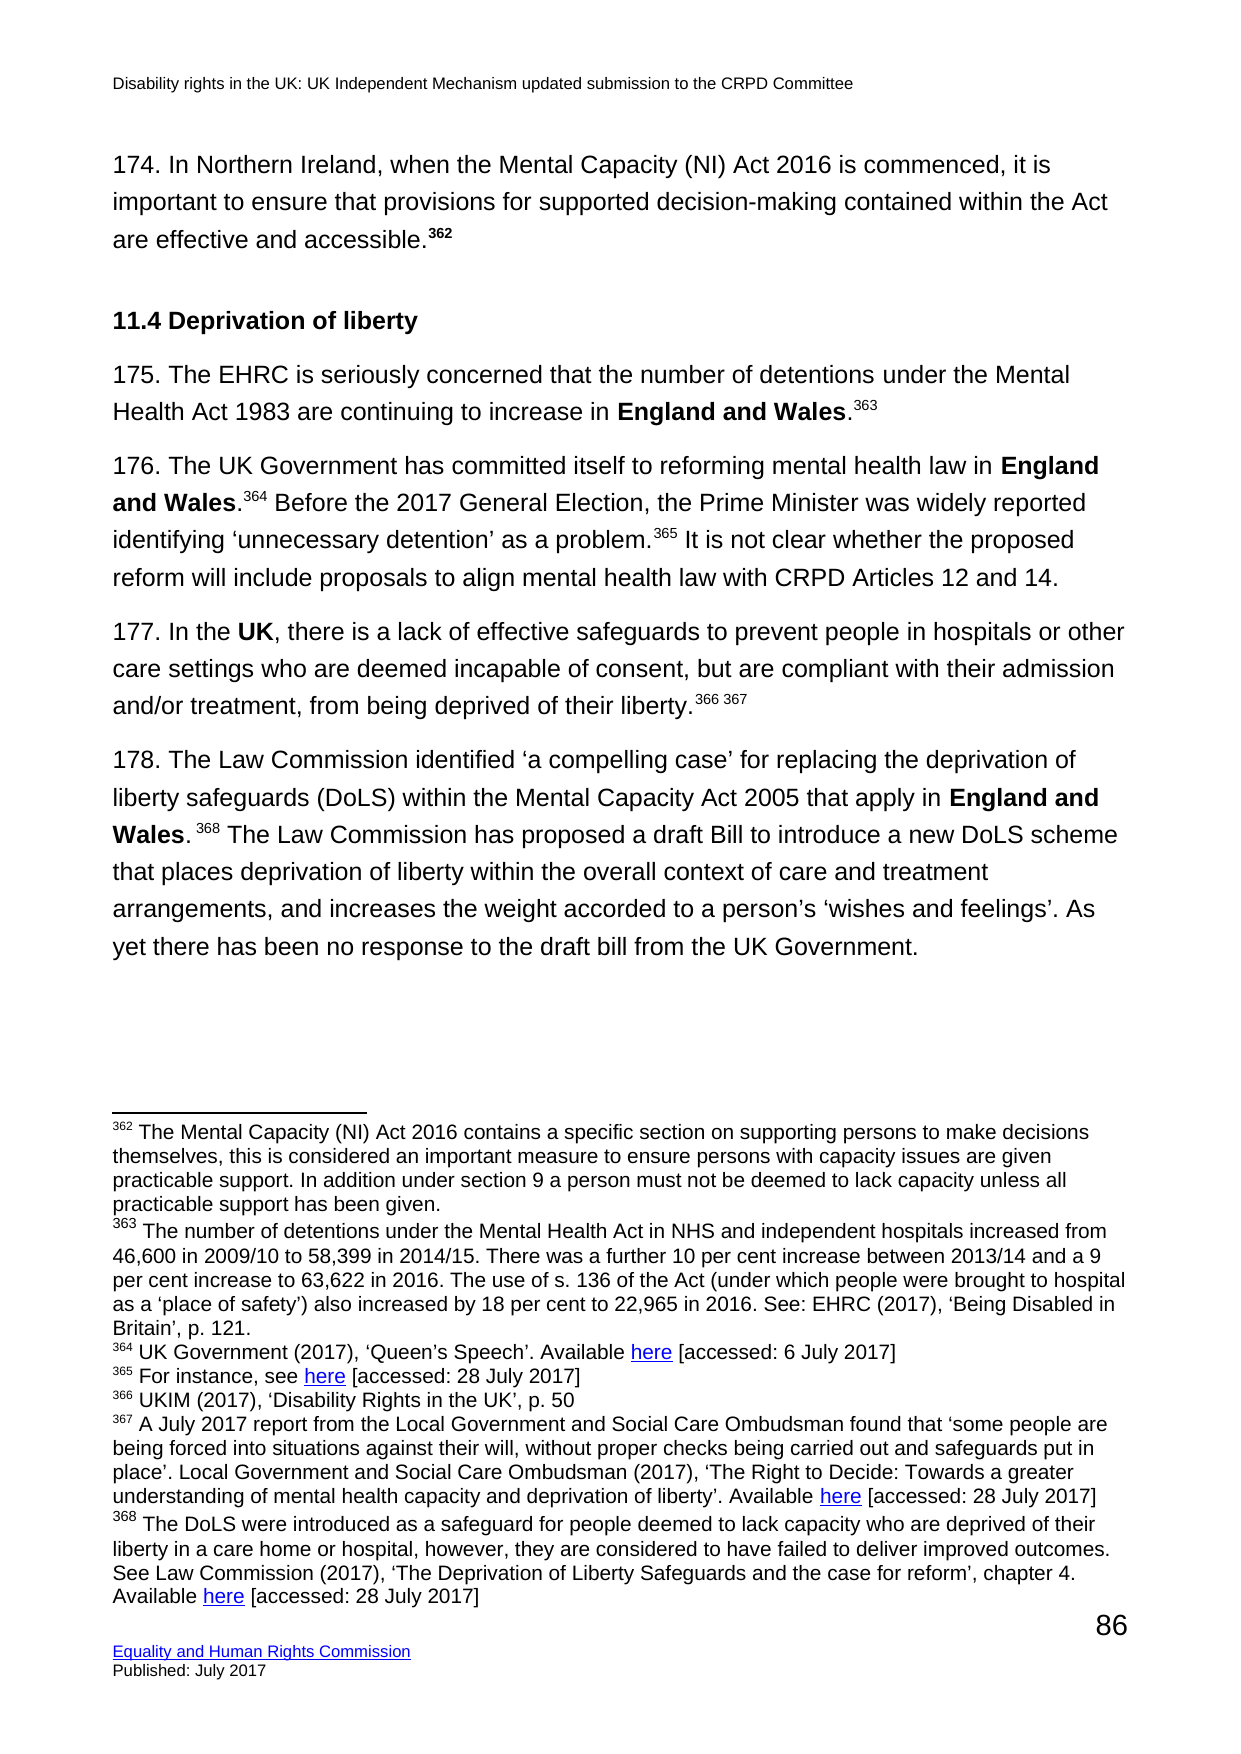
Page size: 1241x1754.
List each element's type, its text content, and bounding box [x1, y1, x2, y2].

list The Law Commission identified ‘a compelling case’ for replacing the deprivation of liberty safeguards (DoLS) within the Mental Capacity Act 2005 that apply in England and Wales. The Law Commission has proposed a draft Bill to introduce a new DoLS scheme that places deprivation of liberty within the overall context of care and treatment arrangements, and increases the weight accorded to a person’s ‘wishes and feelings’. As yet there has been no response to the draft bill from the UK Government. [112, 745, 1128, 960]
title 11.4 Deprivation of liberty [112, 306, 1128, 334]
list The EHRC is seriously concerned that the number of detentions under the Mental Health Act 1983 are continuing to increase in England and Wales. [112, 359, 1128, 426]
list The UK Government has committed itself to reforming mental health law in England and Wales. Before the 2017 General Election, the Prime Minister was widely reported identifying ‘unnecessary detention’ as a problem. It is not clear whether the proposed reform will include proposals to align mental health law with CRPD Articles 12 and 14. [112, 451, 1128, 591]
list In the UK, there is a lack of effective safeguards to prevent people in hospitals or other care settings who are deemed incapable of consent, but are compliant with their admission and/or treatment, from being deprived of their liberty. [112, 617, 1128, 720]
list In Northern Ireland, when the Mental Capacity (NI) Act 2016 is commenced, it is important to ensure that provisions for supported decision-making contained within the Act are effective and accessible. [112, 150, 1128, 253]
